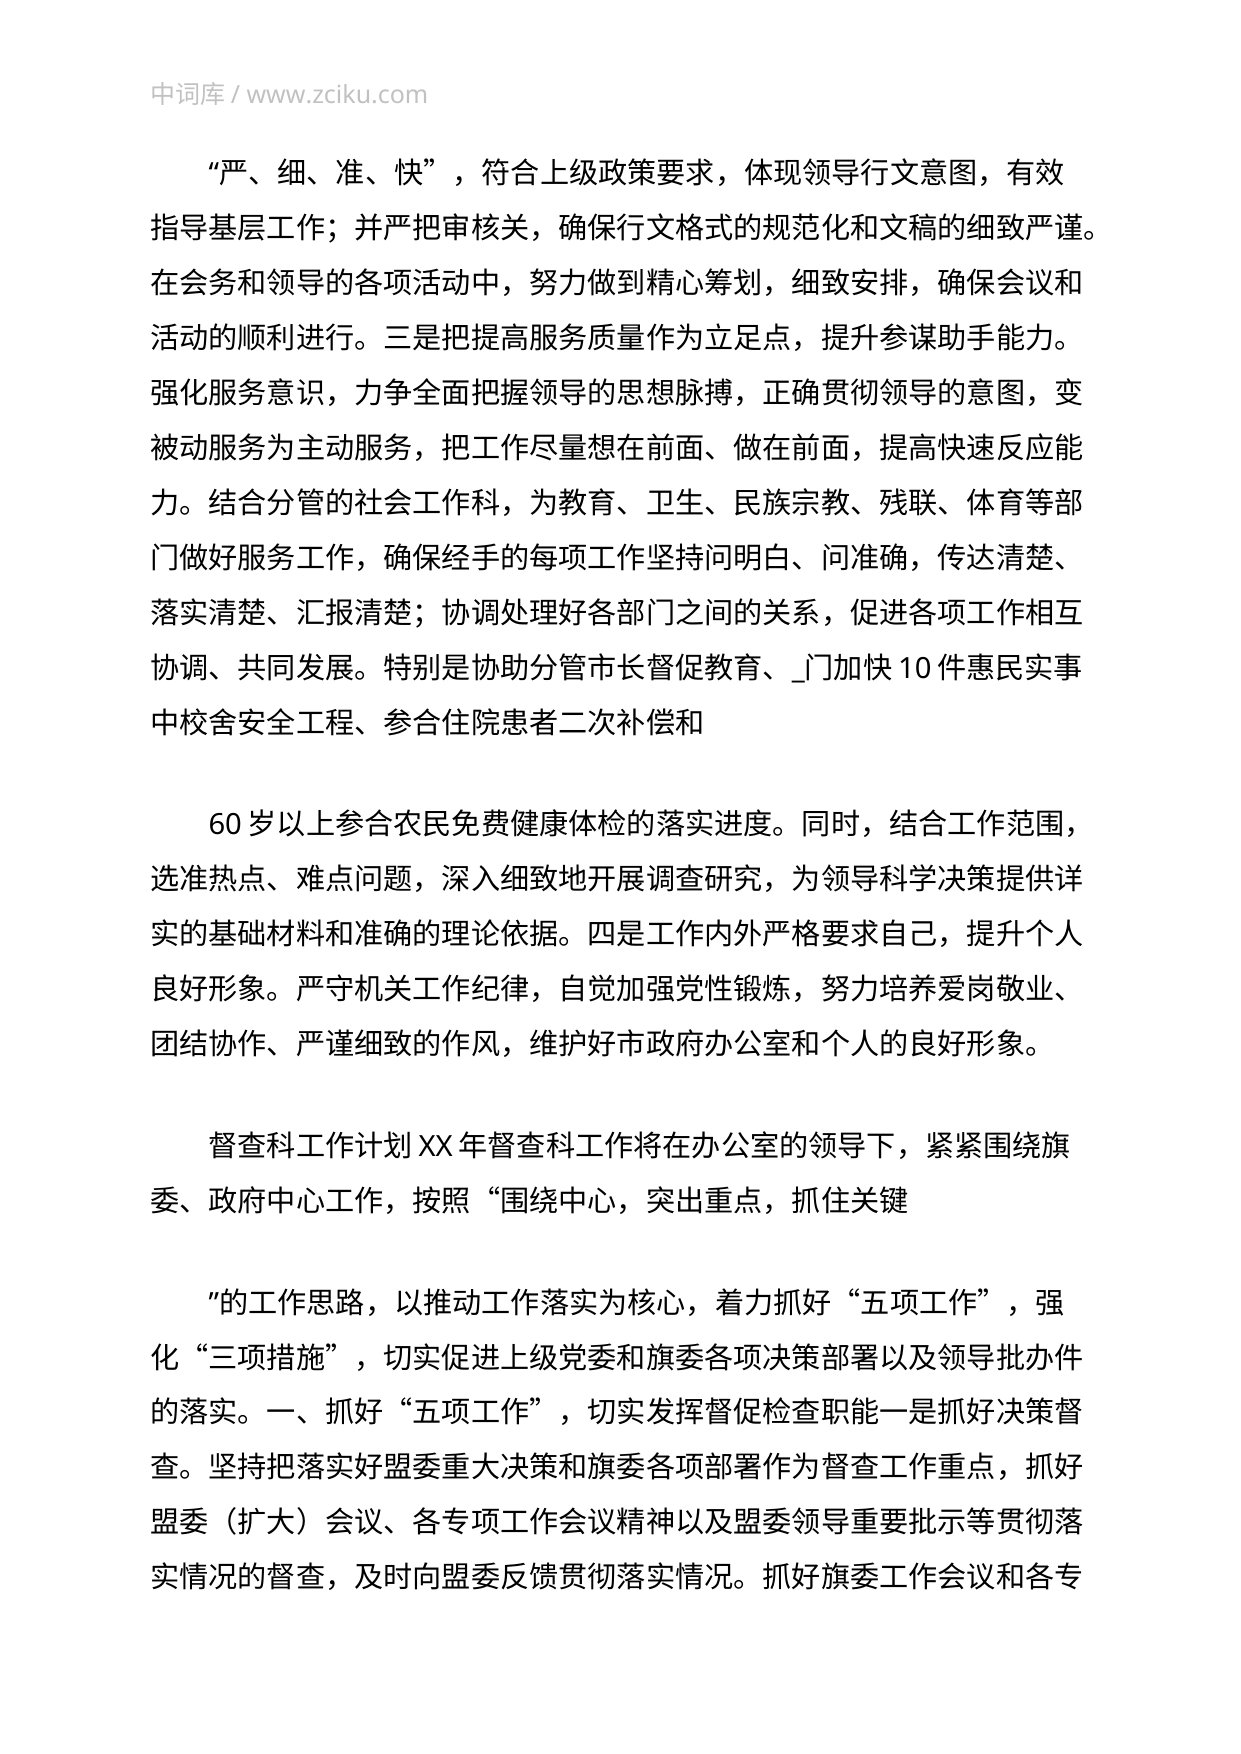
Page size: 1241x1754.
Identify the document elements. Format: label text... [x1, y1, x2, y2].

text “严、细、准、快”，符合上级政策要求，体现领导行文意图，有效指导基层工作；并严把审核关，确保行文格式的规范化和文稿的细致严谨。在会务和领导的各项活动中，努力做到精心筹划，细致安排，确保会议和活动的顺利进行。三是把提高服务质量作为立足点，提升参谋助手能力。强化服务意识，力争全面把握领导的思想脉搏，正确贯彻领导的意图，变被动服务为主动服务，把工作尽量想在前面、做在前面，提高快速反应能力。结合分管的社会工作科，为教育、卫生、民族宗教、残联、体育等部门做好服务工作，确保经手的每项工作坚持问明白、问准确，传达清楚、落实清楚、汇报清楚；协调处理好各部门之间的关系，促进各项工作相互协调、共同发展。特别是协助分管市长督促教育、_门加快10件惠民实事中校舍安全工程、参合住院患者二次补偿和 [150, 150, 1090, 741]
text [150, 1279, 1090, 1596]
text 60岁以上参合农民免费健康体检的落实进度。同时，结合工作范围，选准热点、难点问题，深入细致地开展调查研究，为领导科学决策提供详实的基础材料和准确的理论依据。四是工作内外严格要求自己，提升个人良好形象。严守机关工作纪律，自觉加强党性锻炼，努力培养爱岗敬业、团结协作、严谨细致的作风，维护好市政府办公室和个人的良好形象。 [150, 801, 1090, 1063]
text 督查科工作计划XX年督查科工作将在办公室的领导下，紧紧围绕旗委、政府中心工作，按照“围绕中心，突出重点，抓住关键 [150, 1122, 1090, 1220]
